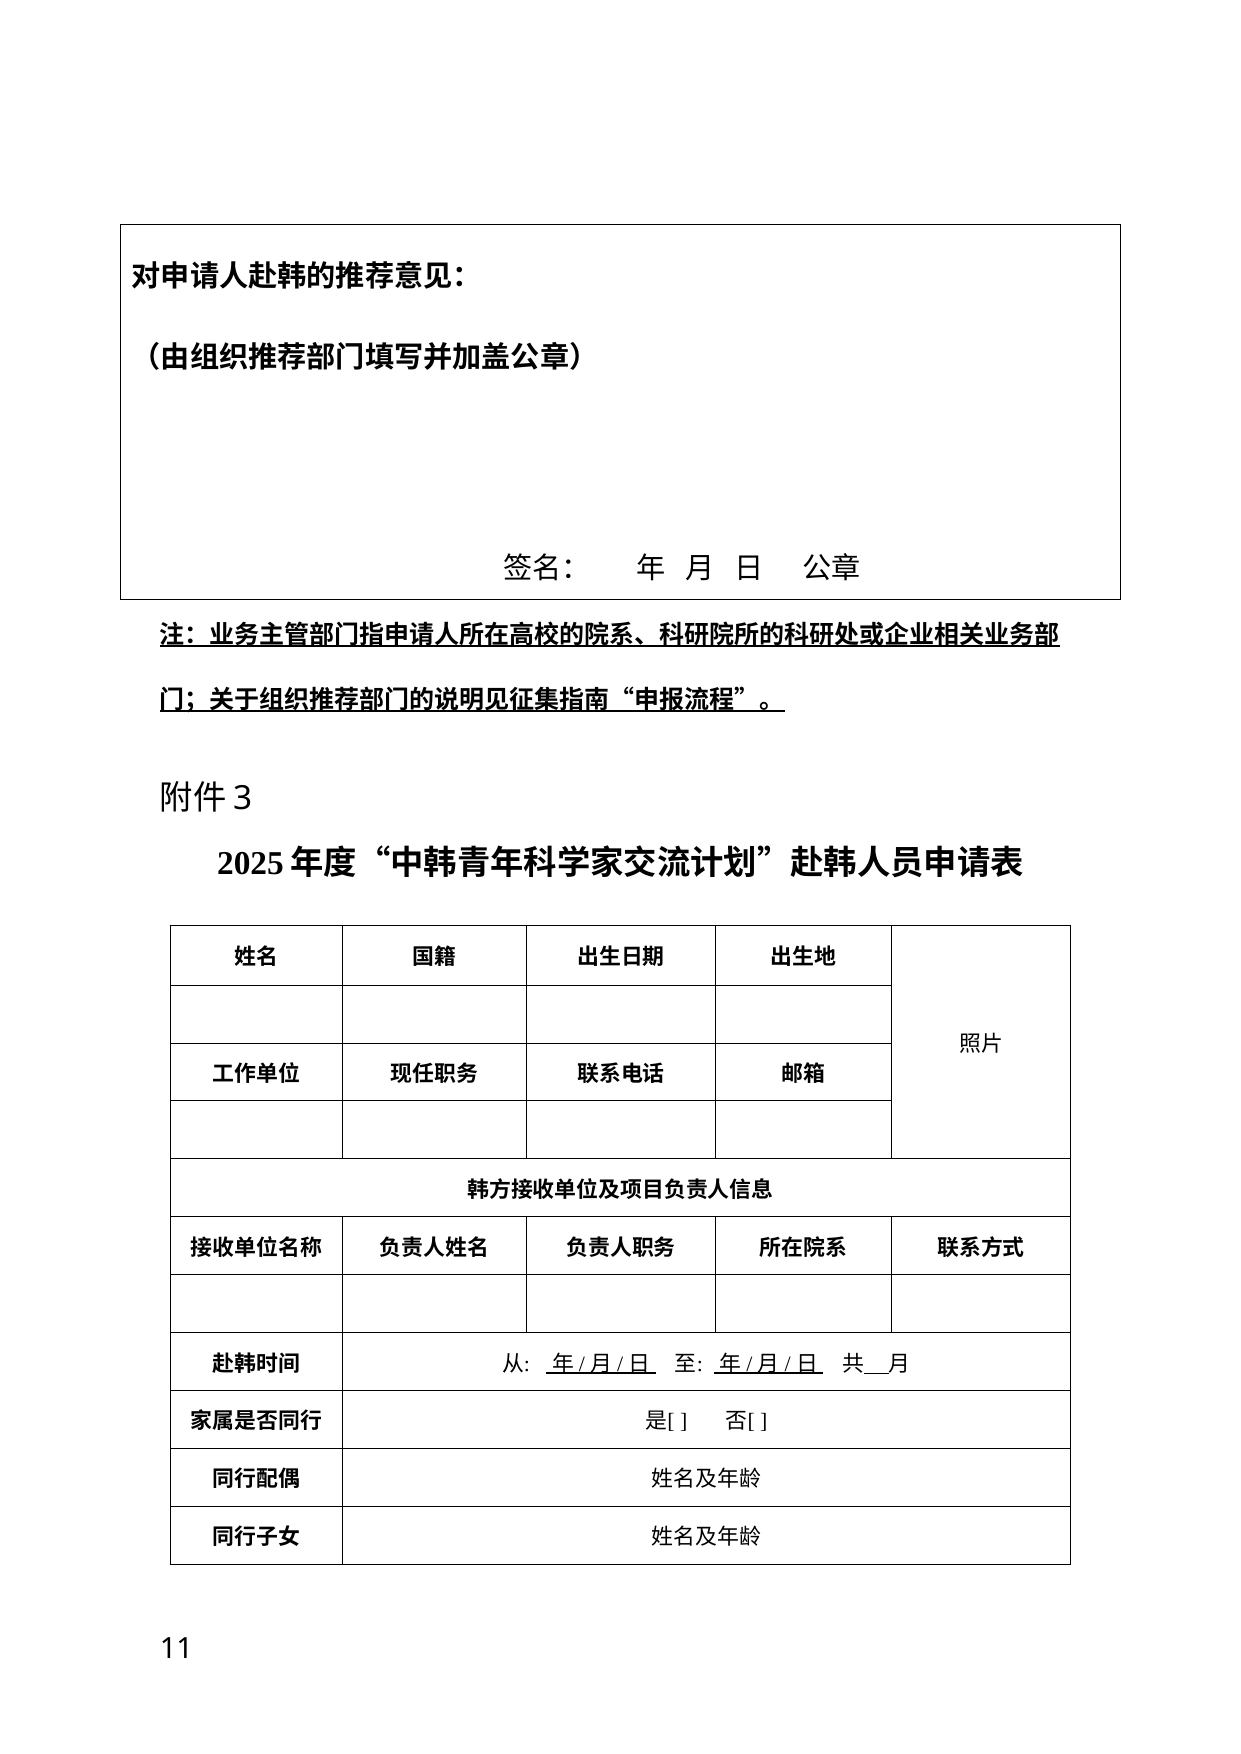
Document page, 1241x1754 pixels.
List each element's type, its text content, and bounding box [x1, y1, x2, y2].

table_cell [171, 1101, 342, 1158]
table_cell [343, 986, 526, 1042]
table_header 出生日期 [527, 926, 715, 984]
text 附件3 [159, 762, 1081, 827]
table_cell 现任职务 [343, 1044, 526, 1100]
table_header 姓名 [171, 926, 342, 984]
text 2025年度“中韩青年科学家交流计划”赴韩人员申请表 [159, 827, 1081, 892]
table_cell 同行子女 [171, 1507, 342, 1564]
table_cell [343, 1275, 526, 1332]
table_cell [343, 1101, 526, 1158]
table_cell 邮箱 [716, 1044, 891, 1100]
table_cell 所在院系 [716, 1217, 891, 1274]
table_header 出生地 [716, 926, 891, 984]
table_cell 赴韩时间 [171, 1333, 342, 1390]
table_cell 负责人姓名 [343, 1217, 526, 1274]
table_cell 韩方接收单位及项目负责人信息 [171, 1159, 1070, 1216]
table_cell 工作单位 [171, 1044, 342, 1100]
table_cell 从: 年 / 月 / 日 至: 年 / 月 / 日 共 月 [343, 1333, 1070, 1390]
text 注：业务主管部门指申请人所在高校的院系、科研院所的科研处或企业相关业务部门；关于组织推荐部门的说明见征集指南“申报流程”。 [159, 600, 1081, 730]
table_cell 负责人职务 [527, 1217, 715, 1274]
table_cell 同行配偶 [171, 1449, 342, 1506]
table_cell 是[ ] 否[ ] [343, 1391, 1070, 1448]
table_cell 姓名及年龄 [343, 1449, 1070, 1506]
table_cell [716, 986, 891, 1042]
table_cell 接收单位名称 [171, 1217, 342, 1274]
table_cell 家属是否同行 [171, 1391, 342, 1448]
table_cell [527, 1101, 715, 1158]
table_cell 对申请人赴韩的推荐意见： （由组织推荐部门填写并加盖公章） 签名： 年 月 日 公章 [121, 225, 1120, 599]
table_cell [171, 1275, 342, 1332]
table_cell [716, 1275, 891, 1332]
table_cell [527, 986, 715, 1042]
table_cell 姓名及年龄 [343, 1507, 1070, 1564]
table_cell [716, 1101, 891, 1158]
table_header 照片 [892, 926, 1070, 1158]
table_cell [527, 1275, 715, 1332]
table_cell 联系方式 [892, 1217, 1070, 1274]
table_cell [171, 986, 342, 1042]
table_cell [892, 1275, 1070, 1332]
table_cell 联系电话 [527, 1044, 715, 1100]
table_header 国籍 [343, 926, 526, 984]
